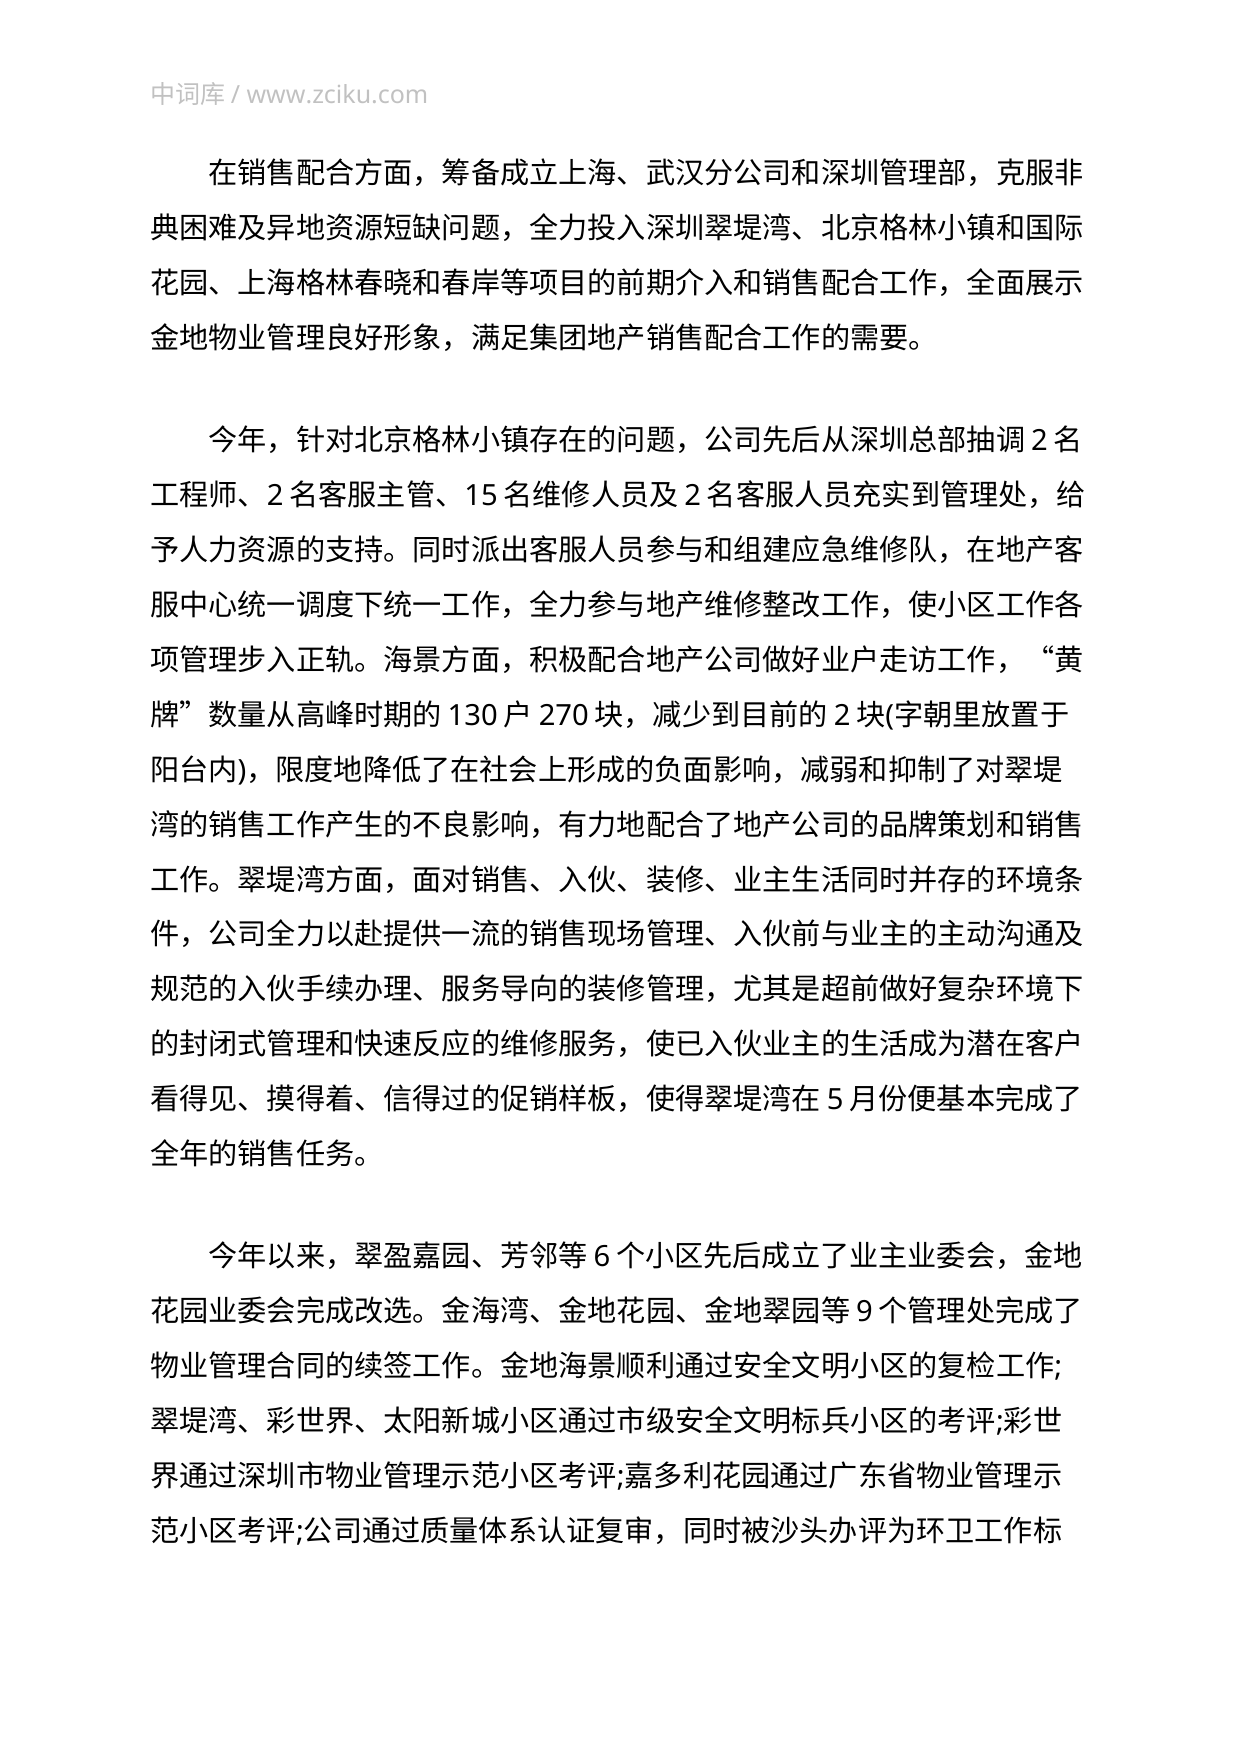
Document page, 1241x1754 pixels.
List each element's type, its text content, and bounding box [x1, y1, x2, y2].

text 今年，针对北京格林小镇存在的问题，公司先后从深圳总部抽调2名工程师、2名客服主管、15名维修人员及2名客服人员充实到管理处，给予人力资源的支持。同时派出客服人员参与和组建应急维修队，在地产客服中心统一调度下统一工作，全力参与地产维修整改工作，使小区工作各项管理步入正轨。海景方面，积极配合地产公司做好业户走访工作，“黄牌”数量从高峰时期的130户270块，减少到目前的2块(字朝里放置于阳台内)，限度地降低了在社会上形成的负面影响，减弱和抑制了对翠堤湾的销售工作产生的不良影响，有力地配合了地产公司的品牌策划和销售工作。翠堤湾方面，面对销售、入伙、装修、业主生活同时并存的环境条件，公司全力以赴提供一流的销售现场管理、入伙前与业主的主动沟通及规范的入伙手续办理、服务导向的装修管理，尤其是超前做好复杂环境下的封闭式管理和快速反应的维修服务，使已入伙业主的生活成为潜在客户看得见、摸得着、信得过的促销样板，使得翠堤湾在5月份便基本完成了全年的销售任务。 [150, 416, 1090, 1173]
text 在销售配合方面，筹备成立上海、武汉分公司和深圳管理部，克服非典困难及异地资源短缺问题，全力投入深圳翠堤湾、北京格林小镇和国际花园、上海格林春晓和春岸等项目的前期介入和销售配合工作，全面展示金地物业管理良好形象，满足集团地产销售配合工作的需要。 [150, 150, 1090, 357]
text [150, 1232, 1090, 1550]
